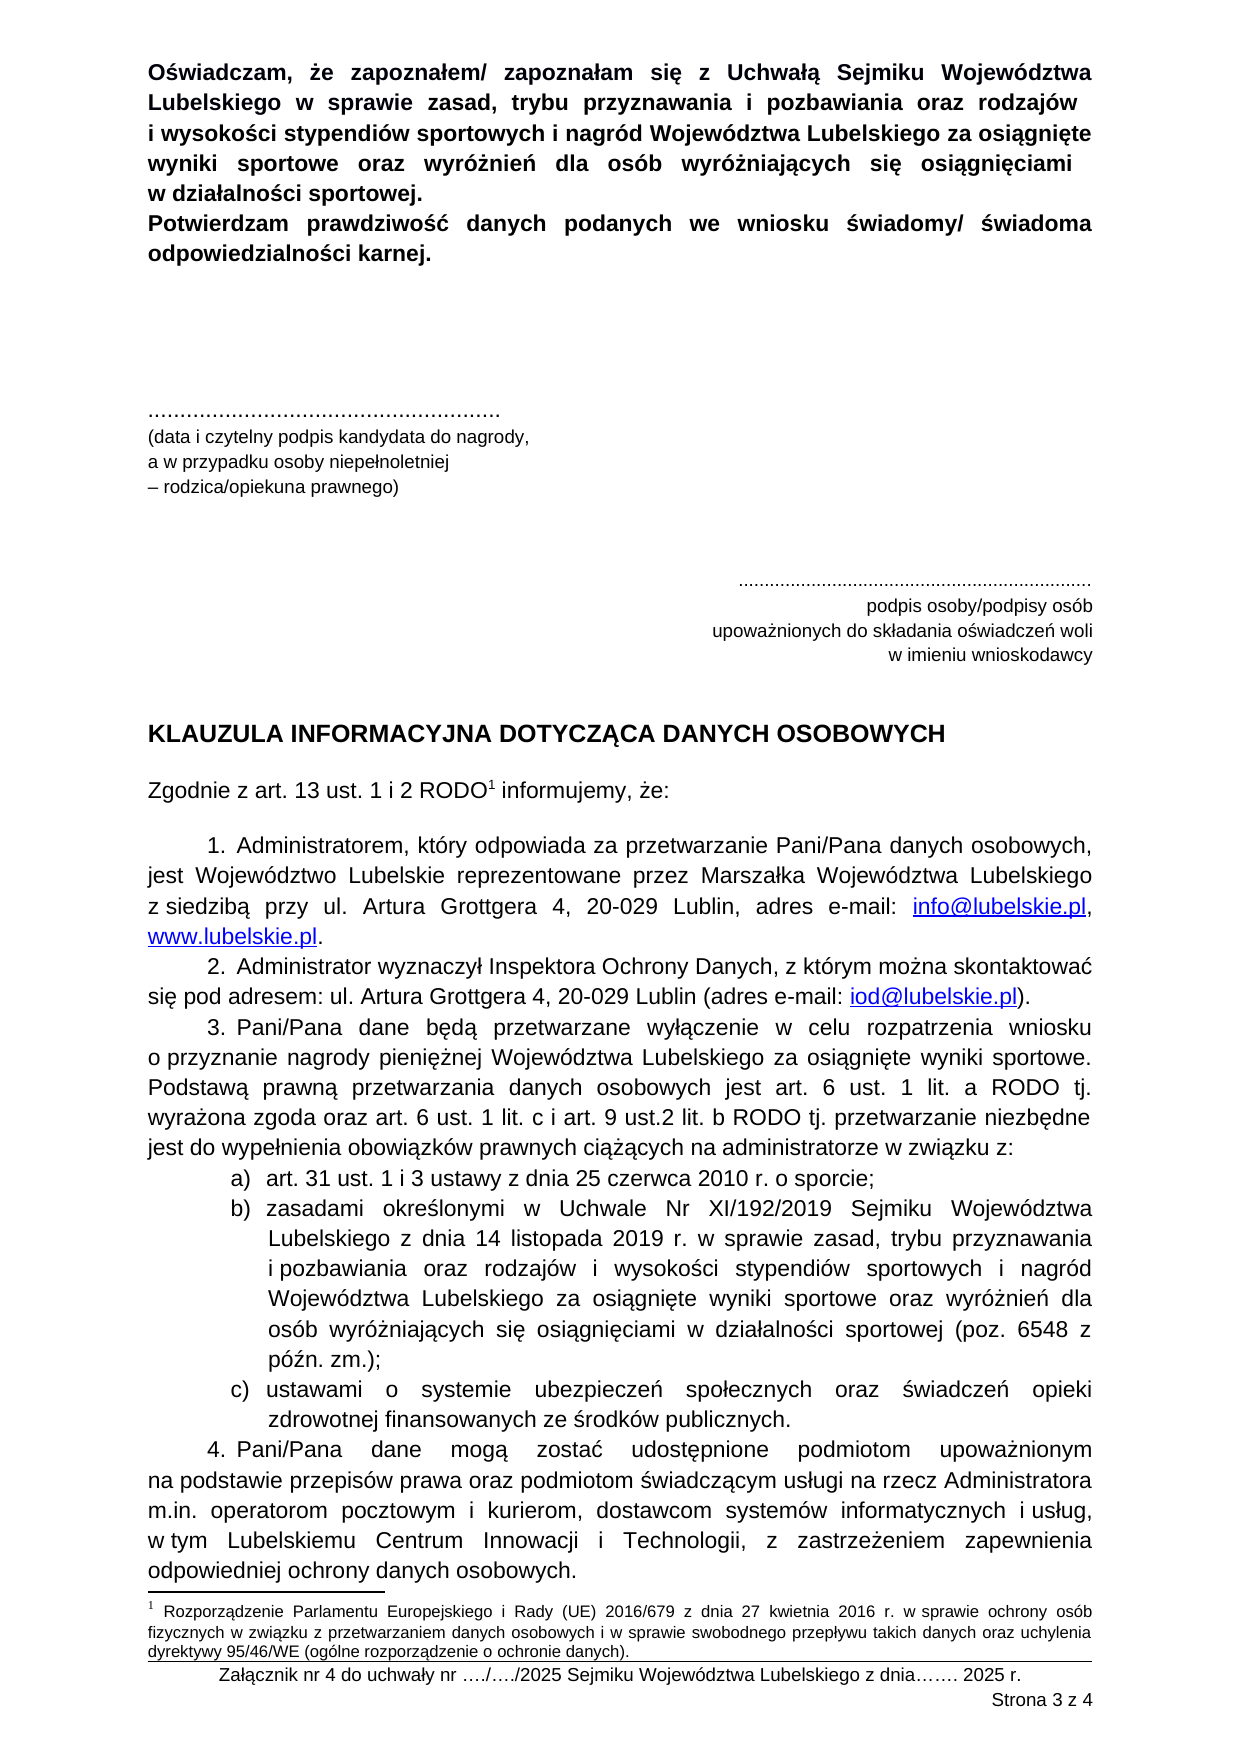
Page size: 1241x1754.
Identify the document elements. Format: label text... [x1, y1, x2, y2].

list art. 31 ust. 1 i 3 ustawy z dnia 25 czerwca 2010 r. o sporcie; [230, 1164, 1092, 1191]
list Administrator wyznaczył Inspektora Ochrony Danych, z którym można skontaktować się pod adresem: ul. Artura Grottgera 4, 20-029 Lublin (adres e-mail: iod@lubelskie.pl). [148, 953, 1092, 1010]
text – rodzica/opiekuna prawnego) [148, 475, 1092, 497]
text podpis osoby/podpisy osób [148, 595, 1092, 616]
subtitle Potwierdzam prawdziwość danych podanych we wniosku świadomy/ świadoma odpowiedzialności karnej. [148, 210, 1092, 267]
list zasadami określonymi w Uchwale Nr XI/192/2019 Sejmiku Województwa Lubelskiego z dnia 14 listopada 2019 r. w sprawie zasad, trybu przyznawania i pozbawiania oraz rodzajów i wysokości stypendiów sportowych i nagród Województwa Lubelskiego za osiągnięte wyniki sportowe oraz wyróżnień dla osób wyróżniających się osiągnięciami w działalności sportowej (poz. 6548 z późn. zm.); [230, 1195, 1092, 1372]
text a w przypadku osoby niepełnoletniej [148, 451, 1092, 472]
list Pani/Pana dane będą przetwarzane wyłączenie w celu rozpatrzenia wniosku o przyznanie nagrody pieniężnej Województwa Lubelskiego za osiągnięte wyniki sportowe. Podstawą prawną przetwarzania danych osobowych jest art. 6 ust. 1 lit. a RODO tj. wyrażona zgoda oraz art. 6 ust. 1 lit. c i art. 9 ust.2 lit. b RODO tj. przetwarzanie niezbędne jest do wypełnienia obowiązków prawnych ciążących na administratorze w związku z: [148, 1013, 1092, 1161]
subtitle KLAUZULA INFORMACYJNA DOTYCZĄCA DANYCH OSOBOWYCH [148, 719, 1092, 748]
text Zgodnie z art. 13 ust. 1 i 2 RODO informujemy, że: [148, 777, 1092, 803]
subtitle Oświadczam, że zapoznałem/ zapoznałam się z Uchwałą Sejmiku Województwa Lubelskiego w sprawie zasad, trybu przyznawania i pozbawiania oraz rodzajów i wysokości stypendiów sportowych i nagród Województwa Lubelskiego za osiągnięte wyniki sportowe oraz wyróżnień dla osób wyróżniających się osiągnięciami w działalności sportowej. [148, 59, 1092, 206]
list Pani/Pana dane mogą zostać udostępnione podmiotom upoważnionym na podstawie przepisów prawa oraz podmiotom świadczącym usługi na rzecz Administratora m.in. operatorom pocztowym i kurierom, dostawcom systemów informatycznych i usług, w tym Lubelskiemu Centrum Innowacji i Technologii, z zastrzeżeniem zapewnienia odpowiedniej ochrony danych osobowych. [148, 1436, 1092, 1584]
list Administratorem, który odpowiada za przetwarzanie Pani/Pana danych osobowych, jest Województwo Lubelskie reprezentowane przez Marszałka Województwa Lubelskiego z siedzibą przy ul. Artura Grottgera 4, 20-029 Lublin, adres e-mail: info@lubelskie.pl, www.lubelskie.pl. [148, 832, 1092, 949]
text (data i czytelny podpis kandydata do nagrody, [148, 426, 1092, 447]
text w imieniu wnioskodawcy [148, 644, 1092, 666]
text upoważnionych do składania oświadczeń woli [148, 619, 1092, 641]
list ustawami o systemie ubezpieczeń społecznych oraz świadczeń opieki zdrowotnej finansowanych ze środków publicznych. [230, 1376, 1092, 1433]
